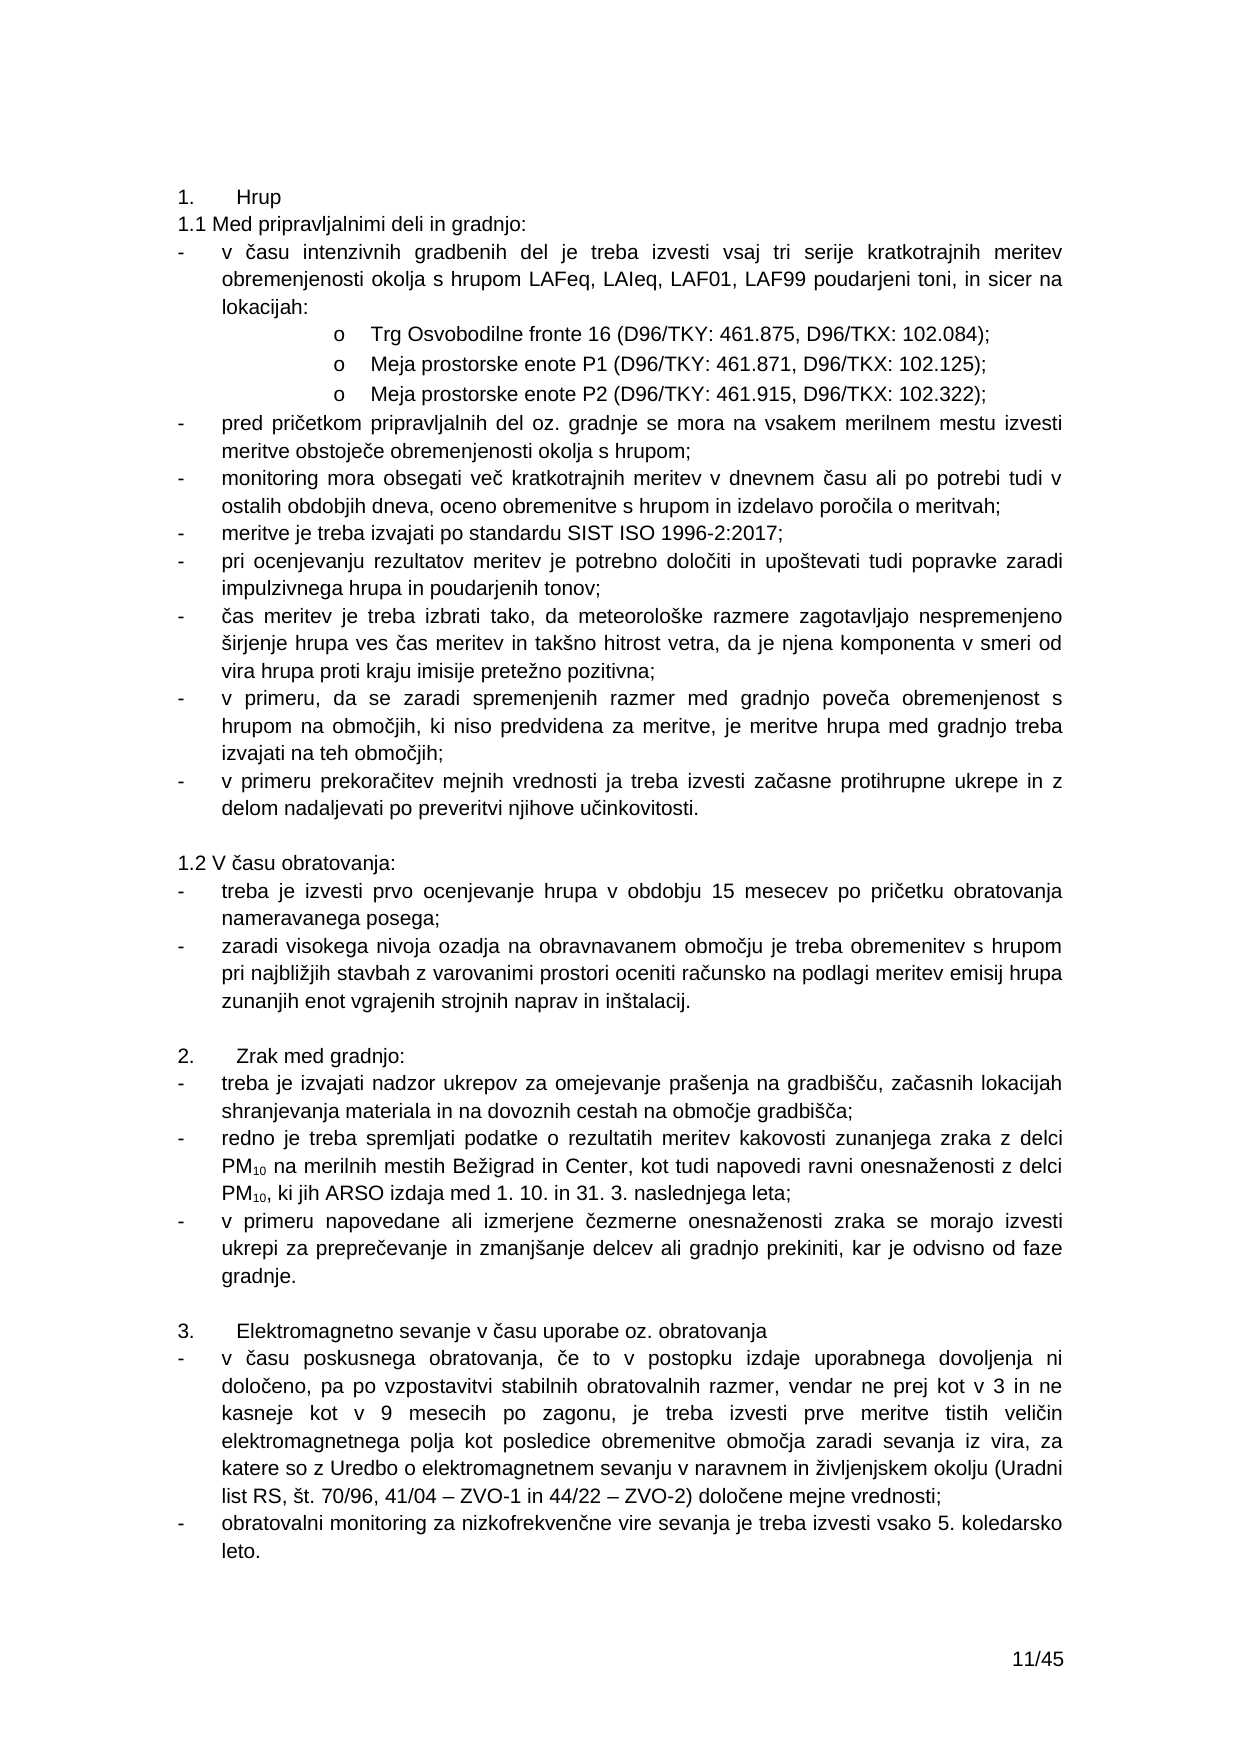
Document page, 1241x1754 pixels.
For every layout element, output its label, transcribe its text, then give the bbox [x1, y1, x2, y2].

list 1.1 Med pripravljalnimi deli in gradnjo: [177, 212, 1064, 236]
list 1.2 V času obratovanja: [177, 851, 1064, 875]
text monitoring mora obsegati več kratkotrajnih meritev v dnevnem času ali po potrebi tudi v ostalih obdobjih dneva, oceno obremenitve s hrupom in izdelavo poročila o meritvah; [177, 466, 1064, 517]
text v času intenzivnih gradbenih del je treba izvesti vsaj tri serije kratkotrajnih meritev obremenjenosti okolja s hrupom LAFeq, LAIeq, LAF01, LAF99 poudarjeni toni, in sicer na lokacijah: [177, 239, 1064, 318]
text zaradi visokega nivoja ozadja na obravnavanem območju je treba obremenitev s hrupom pri najbližjih stavbah z varovanimi prostori oceniti računsko na podlagi meritev emisij hrupa zunanjih enot vgrajenih strojnih naprav in inštalacij. [177, 933, 1064, 1012]
text v času poskusnega obratovanja, če to v postopku izdaje uporabnega dovoljenja ni določeno, pa po vzpostavitvi stabilnih obratovalnih razmer, vendar ne prej kot v 3 in ne kasneje kot v 9 mesecih po zagonu, je treba izvesti prve meritve tistih veličin elektromagnetnega polja kot posledice obremenitve območja zaradi sevanja iz vira, za katere so z Uredbo o elektromagnetnem sevanju v naravnem in življenjskem okolju (Uradni list RS, št. 70/96, 41/04 – ZVO-1 in 44/22 – ZVO-2) določene mejne vrednosti; [177, 1346, 1064, 1507]
text v primeru, da se zaradi spremenjenih razmer med gradnjo poveča obremenjenost s hrupom na območjih, ki niso predvidena za meritve, je meritve hrupa med gradnjo treba izvajati na teh območjih; [177, 686, 1064, 765]
text obratovalni monitoring za nizkofrekvenčne vire sevanja je treba izvesti vsako 5. koledarsko leto. [177, 1511, 1064, 1562]
text v primeru napovedane ali izmerjene čezmerne onesnaženosti zraka se morajo izvesti ukrepi za preprečevanje in zmanjšanje delcev ali gradnjo prekiniti, kar je odvisno od faze gradnje. [177, 1208, 1064, 1287]
text meritve je treba izvajati po standardu SIST ISO 1996-2:2017; [177, 521, 1064, 545]
list Elektromagnetno sevanje v času uporabe oz. obratovanja [177, 1318, 1064, 1342]
text pred pričetkom pripravljalnih del oz. gradnje se mora na vsakem merilnem mestu izvesti meritve obstoječe obremenjenosti okolja s hrupom; [177, 411, 1064, 462]
list Trg Osvobodilne fronte 16 (D96/TKY: 461.875, D96/TKX: 102.084); [333, 322, 1064, 348]
text treba je izvesti prvo ocenjevanje hrupa v obdobju 15 mesecev po pričetku obratovanja nameravanega posega; [177, 878, 1064, 930]
text čas meritev je treba izbrati tako, da meteorološke razmere zagotavljajo nespremenjeno širjenje hrupa ves čas meritev in takšno hitrost vetra, da je njena komponenta v smeri od vira hrupa proti kraju imisije pretežno pozitivna; [177, 603, 1064, 682]
list Zrak med gradnjo: [177, 1043, 1064, 1067]
text redno je treba spremljati podatke o rezultatih meritev kakovosti zunanjega zraka z delci PM10 na merilnih mestih Bežigrad in Center, kot tudi napovedi ravni onesnaženosti z delci PM10, ki jih ARSO izdaja med 1. 10. in 31. 3. naslednjega leta; [177, 1126, 1064, 1205]
text pri ocenjevanju rezultatov meritev je potrebno določiti in upoštevati tudi popravke zaradi impulzivnega hrupa in poudarjenih tonov; [177, 548, 1064, 600]
list Meja prostorske enote P2 (D96/TKY: 461.915, D96/TKX: 102.322); [333, 381, 1064, 407]
text v primeru prekoračitev mejnih vrednosti ja treba izvesti začasne protihrupne ukrepe in z delom nadaljevati po preveritvi njihove učinkovitosti. [177, 768, 1064, 820]
list Hrup [177, 184, 1064, 208]
text treba je izvajati nadzor ukrepov za omejevanje prašenja na gradbišču, začasnih lokacijah shranjevanja materiala in na dovoznih cestah na območje gradbišča; [177, 1071, 1064, 1122]
list Meja prostorske enote P1 (D96/TKY: 461.871, D96/TKX: 102.125); [333, 352, 1064, 377]
